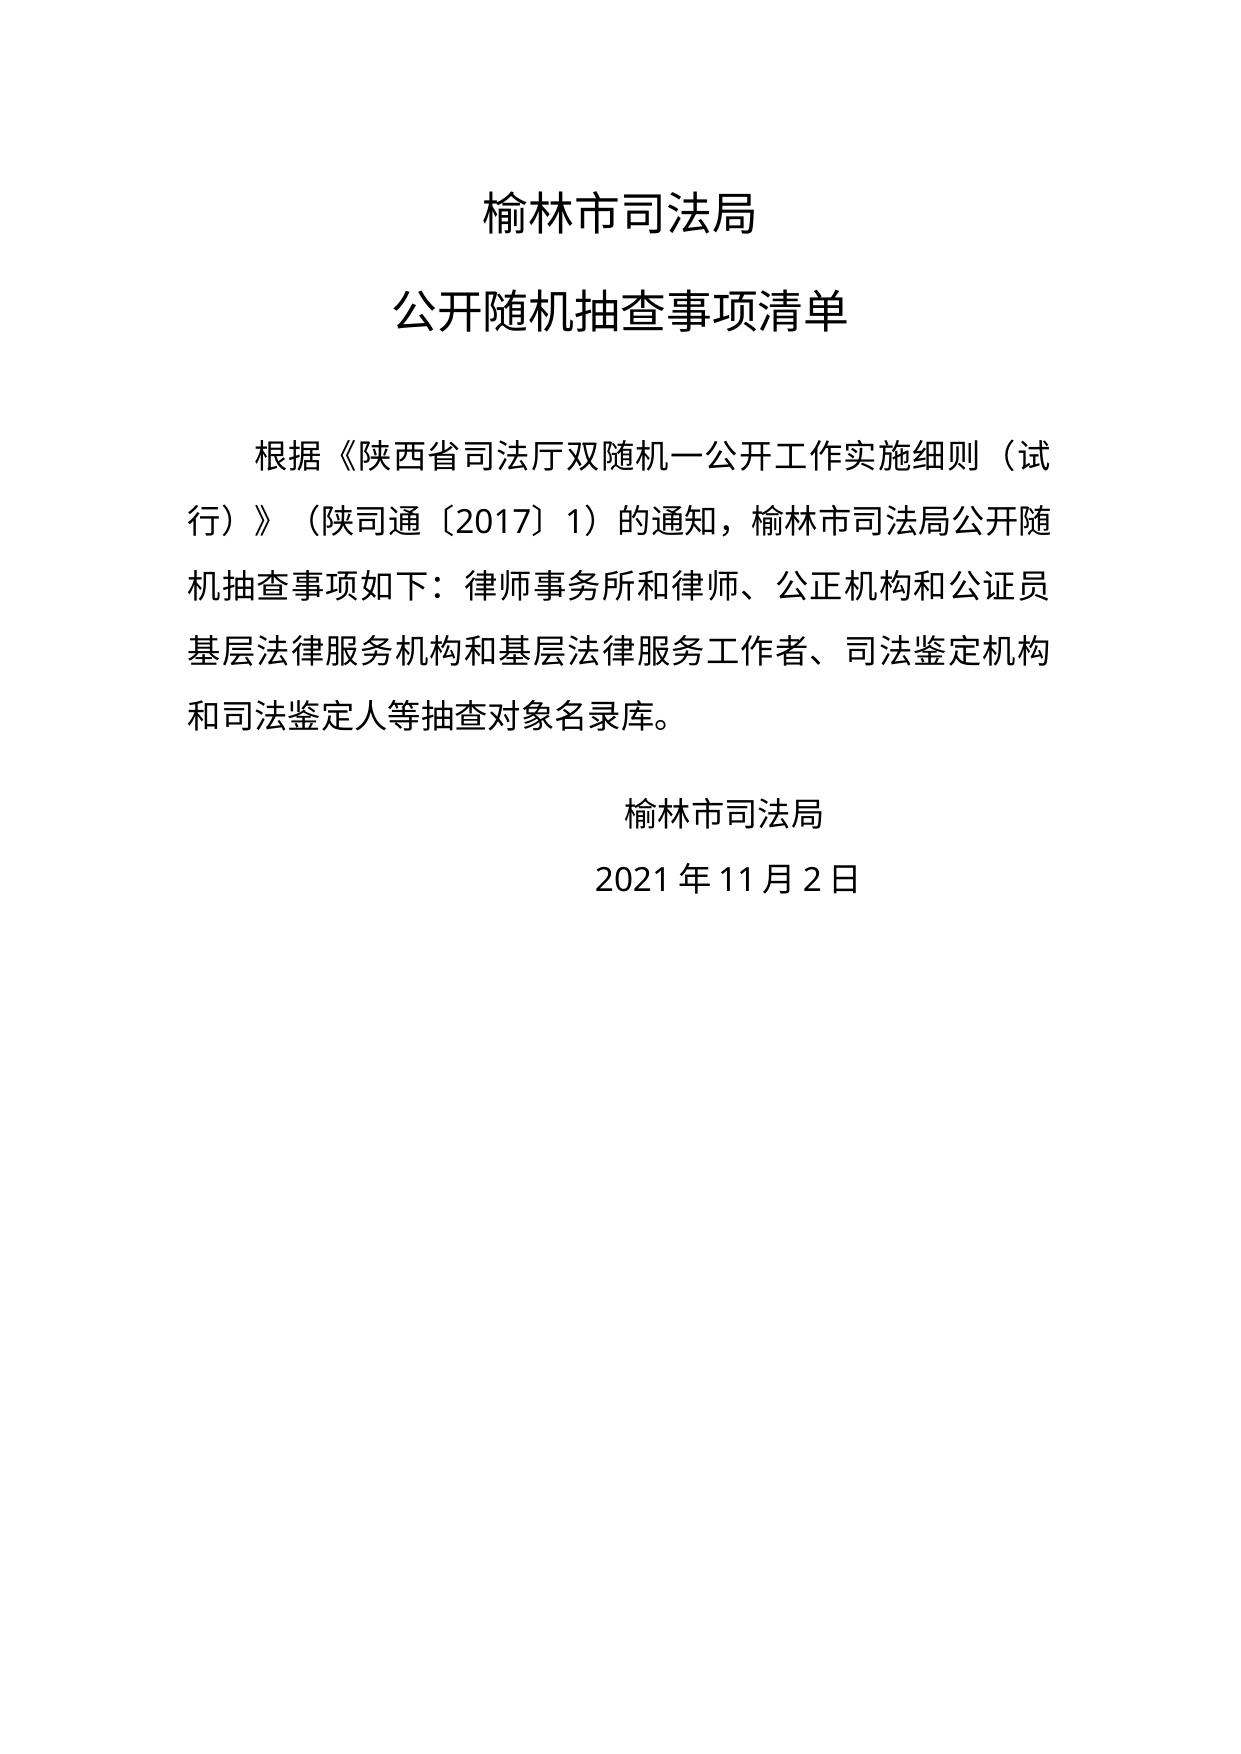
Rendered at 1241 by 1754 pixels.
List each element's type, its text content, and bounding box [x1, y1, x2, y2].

text 根据《陕西省司法厅双随机一公开工作实施细则（试行）》（陕司通〔2017〕1）的通知，榆林市司法局公开随机抽查事项如下：律师事务所和律师、公正机构和公证员、基层法律服务机构和基层法律服务工作者、司法鉴定机构和司法鉴定人等抽查对象名录库。 [187, 422, 1053, 747]
text 榆林市司法局 [187, 779, 1053, 844]
text 2021年11月2日 [187, 844, 1053, 909]
text 榆林市司法局 [187, 162, 1053, 259]
text 公开随机抽查事项清单 [187, 259, 1053, 357]
